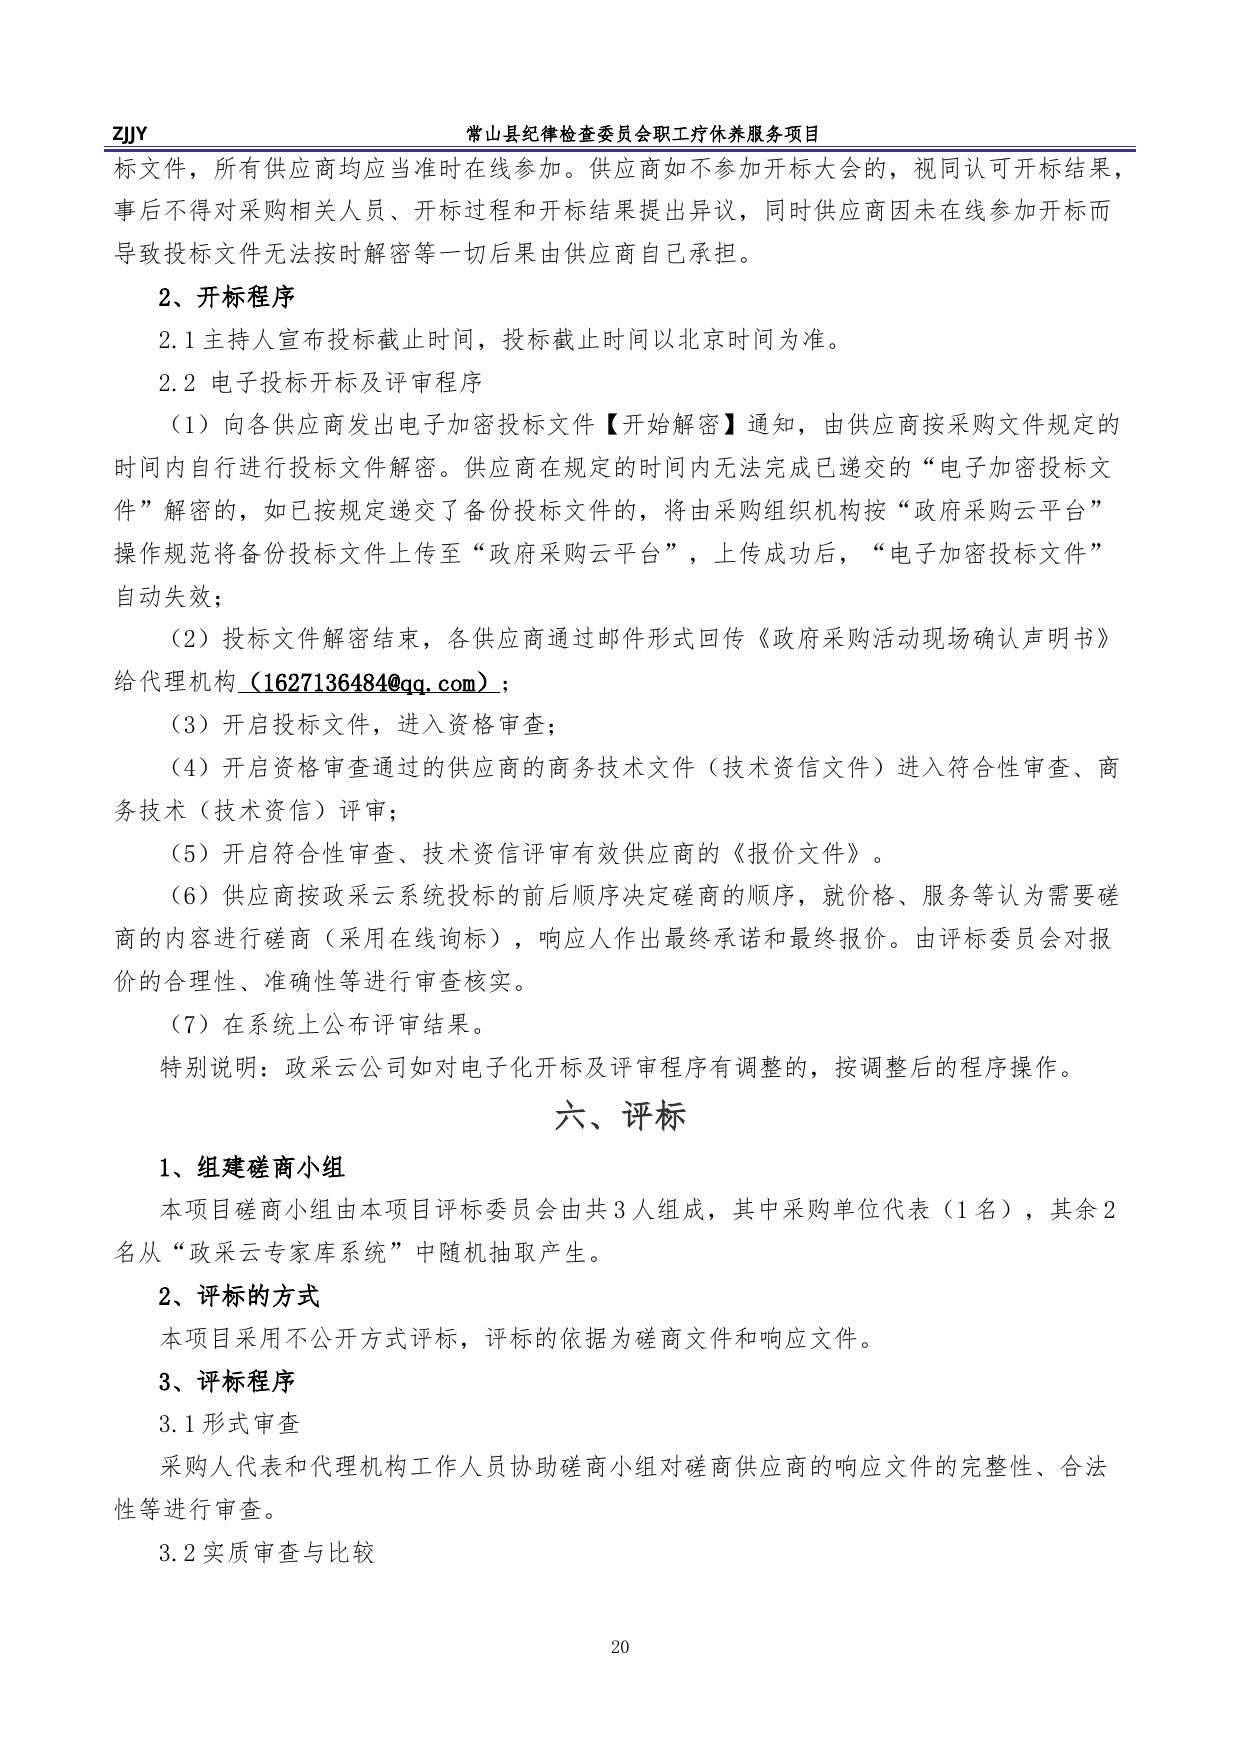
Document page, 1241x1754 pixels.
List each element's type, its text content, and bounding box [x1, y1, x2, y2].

text （4）开启资格审查通过的供应商的商务技术文件（技术资信文件）进入符合性审查、商务技术（技术资信）评审； [112, 751, 1128, 823]
text 2、开标程序 [112, 280, 1128, 309]
text （2）投标文件解密结束，各供应商通过邮件形式回传《政府采购活动现场确认声明书》给代理机构（1627136484@qq.com）； [112, 623, 1128, 694]
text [112, 152, 1128, 266]
text 本项目磋商小组由本项目评标委员会由共3人组成，其中采购单位代表（1名），其余2名从“政采云专家库系统”中随机抽取产生。 [112, 1194, 1128, 1265]
text 2、评标的方式 [112, 1279, 1128, 1308]
text （7）在系统上公布评审结果。 [112, 1008, 1128, 1037]
subtitle 六、评标 [112, 1094, 1128, 1132]
text （6）供应商按政采云系统投标的前后顺序决定磋商的顺序，就价格、服务等认为需要磋商的内容进行磋商（采用在线询标），响应人作出最终承诺和最终报价。由评标委员会对报价的合理性、准确性等进行审查核实。 [112, 880, 1128, 994]
text 2.2 电子投标开标及评审程序 [112, 366, 1128, 394]
text 采购人代表和代理机构工作人员协助磋商小组对磋商供应商的响应文件的完整性、合法性等进行审查。 [112, 1451, 1128, 1522]
text 3.2实质审查与比较 [112, 1536, 1128, 1565]
text 3、评标程序 [112, 1365, 1128, 1393]
text （1）向各供应商发出电子加密投标文件【开始解密】通知，由供应商按采购文件规定的时间内自行进行投标文件解密。供应商在规定的时间内无法完成已递交的“电子加密投标文件”解密的，如已按规定递交了备份投标文件的，将由采购组织机构按“政府采购云平台”操作规范将备份投标文件上传至“政府采购云平台”，上传成功后，“电子加密投标文件”自动失效； [112, 409, 1128, 609]
text 1、组建磋商小组 [112, 1151, 1128, 1179]
text 本项目采用不公开方式评标，评标的依据为磋商文件和响应文件。 [112, 1322, 1128, 1351]
text （3）开启投标文件，进入资格审查； [112, 708, 1128, 737]
text 特别说明：政采云公司如对电子化开标及评审程序有调整的，按调整后的程序操作。 [112, 1051, 1128, 1079]
text 2.1主持人宣布投标截止时间，投标截止时间以北京时间为准。 [112, 323, 1128, 352]
text 3.1形式审查 [112, 1408, 1128, 1436]
text （5）开启符合性审查、技术资信评审有效供应商的《报价文件》。 [112, 837, 1128, 866]
